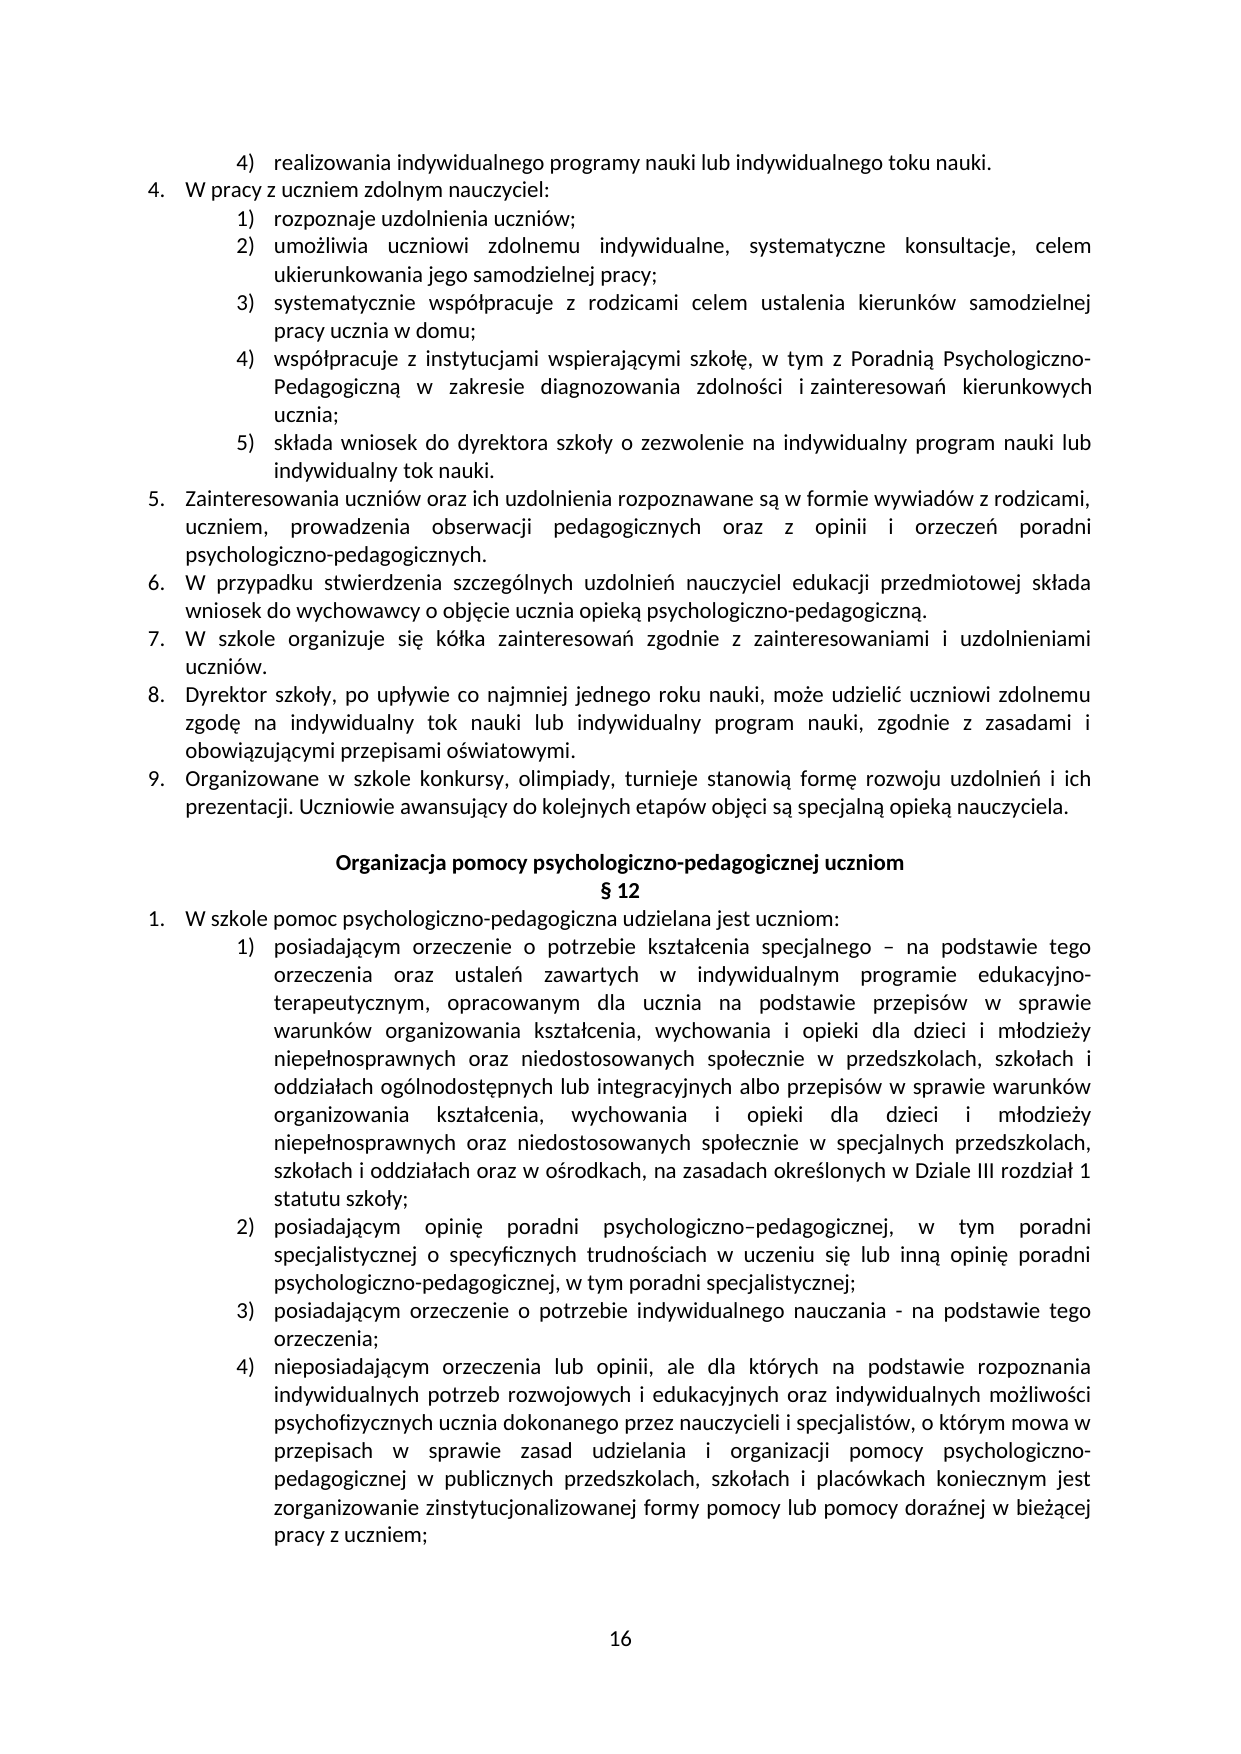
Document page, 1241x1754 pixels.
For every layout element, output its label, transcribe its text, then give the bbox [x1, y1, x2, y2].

list Dyrektor szkoły, po upływie co najmniej jednego roku nauki, może udzielić uczniowi zdolnemu zgodę na indywidualny tok nauki lub indywidualny program nauki, zgodnie z zasadami i obowiązującymi przepisami oświatowymi. [148, 680, 1093, 764]
list umożliwia uczniowi zdolnemu indywidualne, systematyczne konsultacje, celem ukierunkowania jego samodzielnej pracy; [236, 232, 1093, 288]
text Organizacja pomocy psychologiczno-pedagogicznej uczniom [148, 820, 1093, 876]
list nieposiadającym orzeczenia lub opinii, ale dla których na podstawie rozpoznania indywidualnych potrzeb rozwojowych i edukacyjnych oraz indywidualnych możliwości psychofizycznych ucznia dokonanego przez nauczycieli i specjalistów, o którym mowa w przepisach w sprawie zasad udzielania i organizacji pomocy psychologiczno-pedagogicznej w publicznych przedszkolach, szkołach i placówkach koniecznym jest zorganizowanie zinstytucjonalizowanej formy pomocy lub pomocy doraźnej w bieżącej pracy z uczniem; [236, 1352, 1093, 1549]
list współpracuje z instytucjami wspierającymi szkołę, w tym z Poradnią Psychologiczno-Pedagogiczną w zakresie diagnozowania zdolności i zainteresowań kierunkowych ucznia; [236, 344, 1093, 428]
list systematycznie współpracuje z rodzicami celem ustalenia kierunków samodzielnej pracy ucznia w domu; [236, 288, 1093, 344]
list posiadającym orzeczenie o potrzebie kształcenia specjalnego – na podstawie tego orzeczenia oraz ustaleń zawartych w indywidualnym programie edukacyjno-terapeutycznym, opracowanym dla ucznia na podstawie przepisów w sprawie warunków organizowania kształcenia, wychowania i opieki dla dzieci i młodzieży niepełnosprawnych oraz niedostosowanych społecznie w przedszkolach, szkołach i oddziałach ogólnodostępnych lub integracyjnych albo przepisów w sprawie warunków organizowania kształcenia, wychowania i opieki dla dzieci i młodzieży niepełnosprawnych oraz niedostosowanych społecznie w specjalnych przedszkolach, szkołach i oddziałach oraz w ośrodkach, na zasadach określonych w Dziale III rozdział 1 statutu szkoły; [236, 932, 1093, 1212]
list W szkole pomoc psychologiczno-pedagogiczna udzielana jest uczniom: [148, 904, 1093, 932]
list rozpoznaje uzdolnienia uczniów; [236, 204, 1093, 232]
list realizowania indywidualnego programy nauki lub indywidualnego toku nauki. [236, 148, 1093, 176]
list posiadającym orzeczenie o potrzebie indywidualnego nauczania - na podstawie tego orzeczenia; [236, 1296, 1093, 1352]
list Organizowane w szkole konkursy, olimpiady, turnieje stanowią formę rozwoju uzdolnień i ich prezentacji. Uczniowie awansujący do kolejnych etapów objęci są specjalną opieką nauczyciela. [148, 764, 1093, 820]
list W szkole organizuje się kółka zainteresowań zgodnie z zainteresowaniami i uzdolnieniami uczniów. [148, 624, 1093, 680]
list W przypadku stwierdzenia szczególnych uzdolnień nauczyciel edukacji przedmiotowej składa wniosek do wychowawcy o objęcie ucznia opieką psychologiczno-pedagogiczną. [148, 568, 1093, 624]
text § 12 [148, 876, 1093, 904]
list składa wniosek do dyrektora szkoły o zezwolenie na indywidualny program nauki lub indywidualny tok nauki. [236, 428, 1093, 484]
list posiadającym opinię poradni psychologiczno–pedagogicznej, w tym poradni specjalistycznej o specyficznych trudnościach w uczeniu się lub inną opinię poradni psychologiczno-pedagogicznej, w tym poradni specjalistycznej; [236, 1212, 1093, 1296]
list W pracy z uczniem zdolnym nauczyciel: [148, 176, 1093, 204]
list Zainteresowania uczniów oraz ich uzdolnienia rozpoznawane są w formie wywiadów z rodzicami, uczniem, prowadzenia obserwacji pedagogicznych oraz z opinii i orzeczeń poradni psychologiczno-pedagogicznych. [148, 484, 1093, 568]
